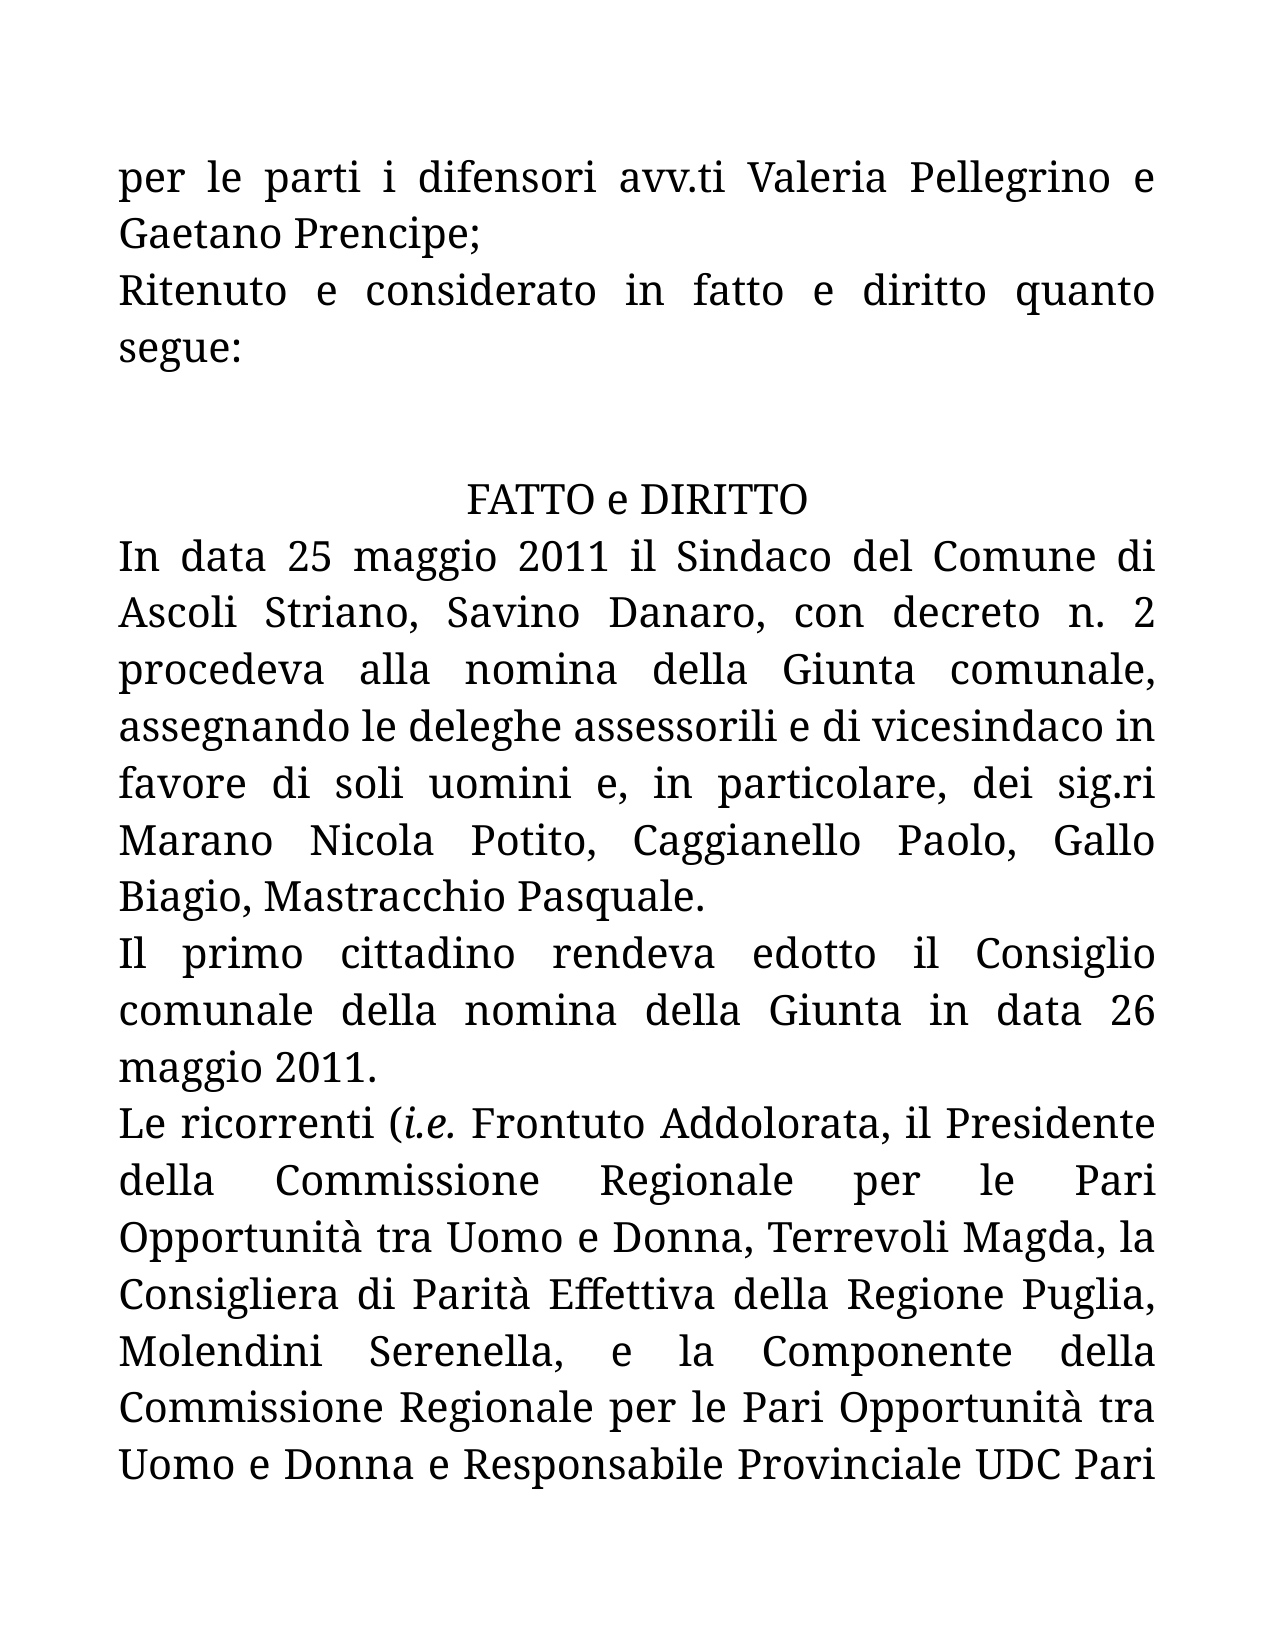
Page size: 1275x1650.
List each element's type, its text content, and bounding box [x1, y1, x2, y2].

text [118, 1094, 1157, 1492]
text FATTO e DIRITTO [118, 470, 1157, 527]
text Ritenuto e considerato in fatto e diritto quanto segue: [118, 261, 1157, 375]
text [118, 148, 1157, 261]
text Il primo cittadino rendeva edotto il Consiglio comunale della nomina della Giunta in data 26 maggio 2011. [118, 924, 1157, 1094]
text In data 25 maggio 2011 il Sindaco del Comune di Ascoli Striano, Savino Danaro, con decreto n. 2 procedeva alla nomina della Giunta comunale, assegnando le deleghe assessorili e di vicesindaco in favore di soli uomini e, in particolare, dei sig.ri Marano Nicola Potito, Caggianello Paolo, Gallo Biagio, Mastracchio Pasquale. [118, 527, 1157, 924]
